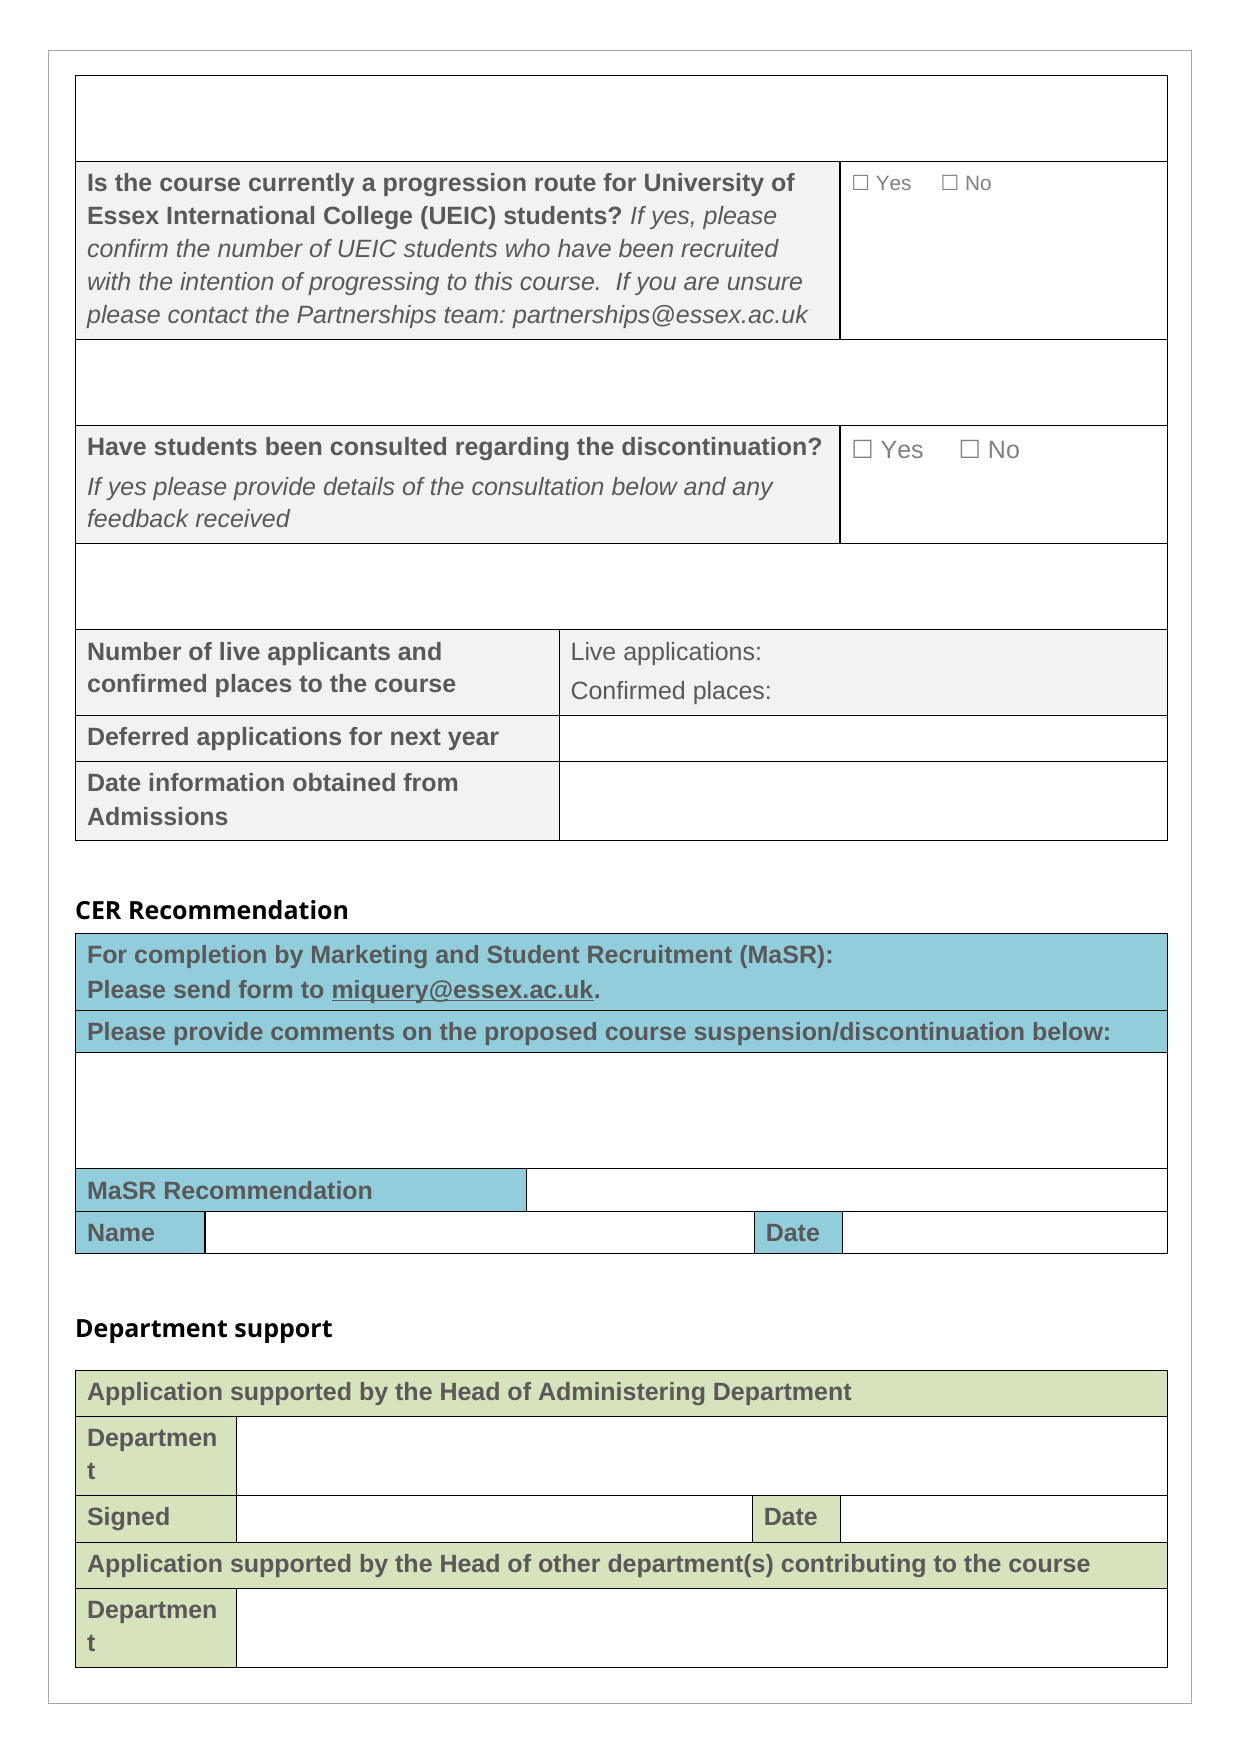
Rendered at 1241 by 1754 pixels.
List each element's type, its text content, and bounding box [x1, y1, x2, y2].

table_cell [527, 1169, 1167, 1211]
table_cell Date information obtained from Admissions [76, 762, 559, 840]
table_cell Application supported by the Head of other department(s) contributing to the course [76, 1543, 1167, 1588]
table_cell [237, 1417, 1167, 1495]
table_cell MaSR Recommendation [76, 1169, 526, 1211]
table_cell Date [755, 1212, 842, 1253]
table_cell [237, 1496, 752, 1542]
table_cell [560, 762, 1167, 840]
table_cell [841, 1496, 1167, 1542]
table_cell [206, 1212, 754, 1253]
table_cell Have students been consulted regarding the discontinuation? If yes please provide details of the consultation below and any feedback received [76, 426, 839, 543]
table_cell Number of live applicants and confirmed places to the course [76, 630, 559, 714]
table_cell Date [753, 1496, 840, 1542]
text Department support [75, 1311, 1165, 1345]
table_cell Live applications: Confirmed places: [560, 630, 1167, 714]
table_cell Please provide comments on the proposed course suspension/discontinuation below: [76, 1011, 1167, 1052]
table_cell [843, 1212, 1167, 1253]
table_cell [76, 544, 1167, 629]
table_cell Name [76, 1212, 204, 1253]
table_cell Signed [76, 1496, 236, 1542]
table_cell [76, 1053, 1167, 1168]
table_cell Deferred applications for next year [76, 716, 559, 761]
table_cell Department [76, 1589, 236, 1667]
table_cell Yes No [841, 426, 1167, 543]
table_header Application supported by the Head of Administering Department [76, 1371, 1167, 1416]
table_cell Is the course currently a progression route for University of Essex International College (UEIC) students? If yes, please confirm the number of UEIC students who have been recruited with the intention of progressing to this course. If you are unsure please contact the Partnerships team: partnerships@essex.ac.uk [76, 162, 839, 339]
table_cell Yes No [841, 162, 1167, 339]
table_cell [76, 340, 1167, 425]
table_cell [560, 716, 1167, 761]
table_cell [237, 1589, 1167, 1667]
text CER Recommendation [75, 892, 1165, 926]
table_cell [76, 76, 1167, 161]
table_header For completion by Marketing and Student Recruitment (MaSR): Please send form to miquery@essex.ac.uk. [76, 934, 1167, 1010]
table_cell Department [76, 1417, 236, 1495]
